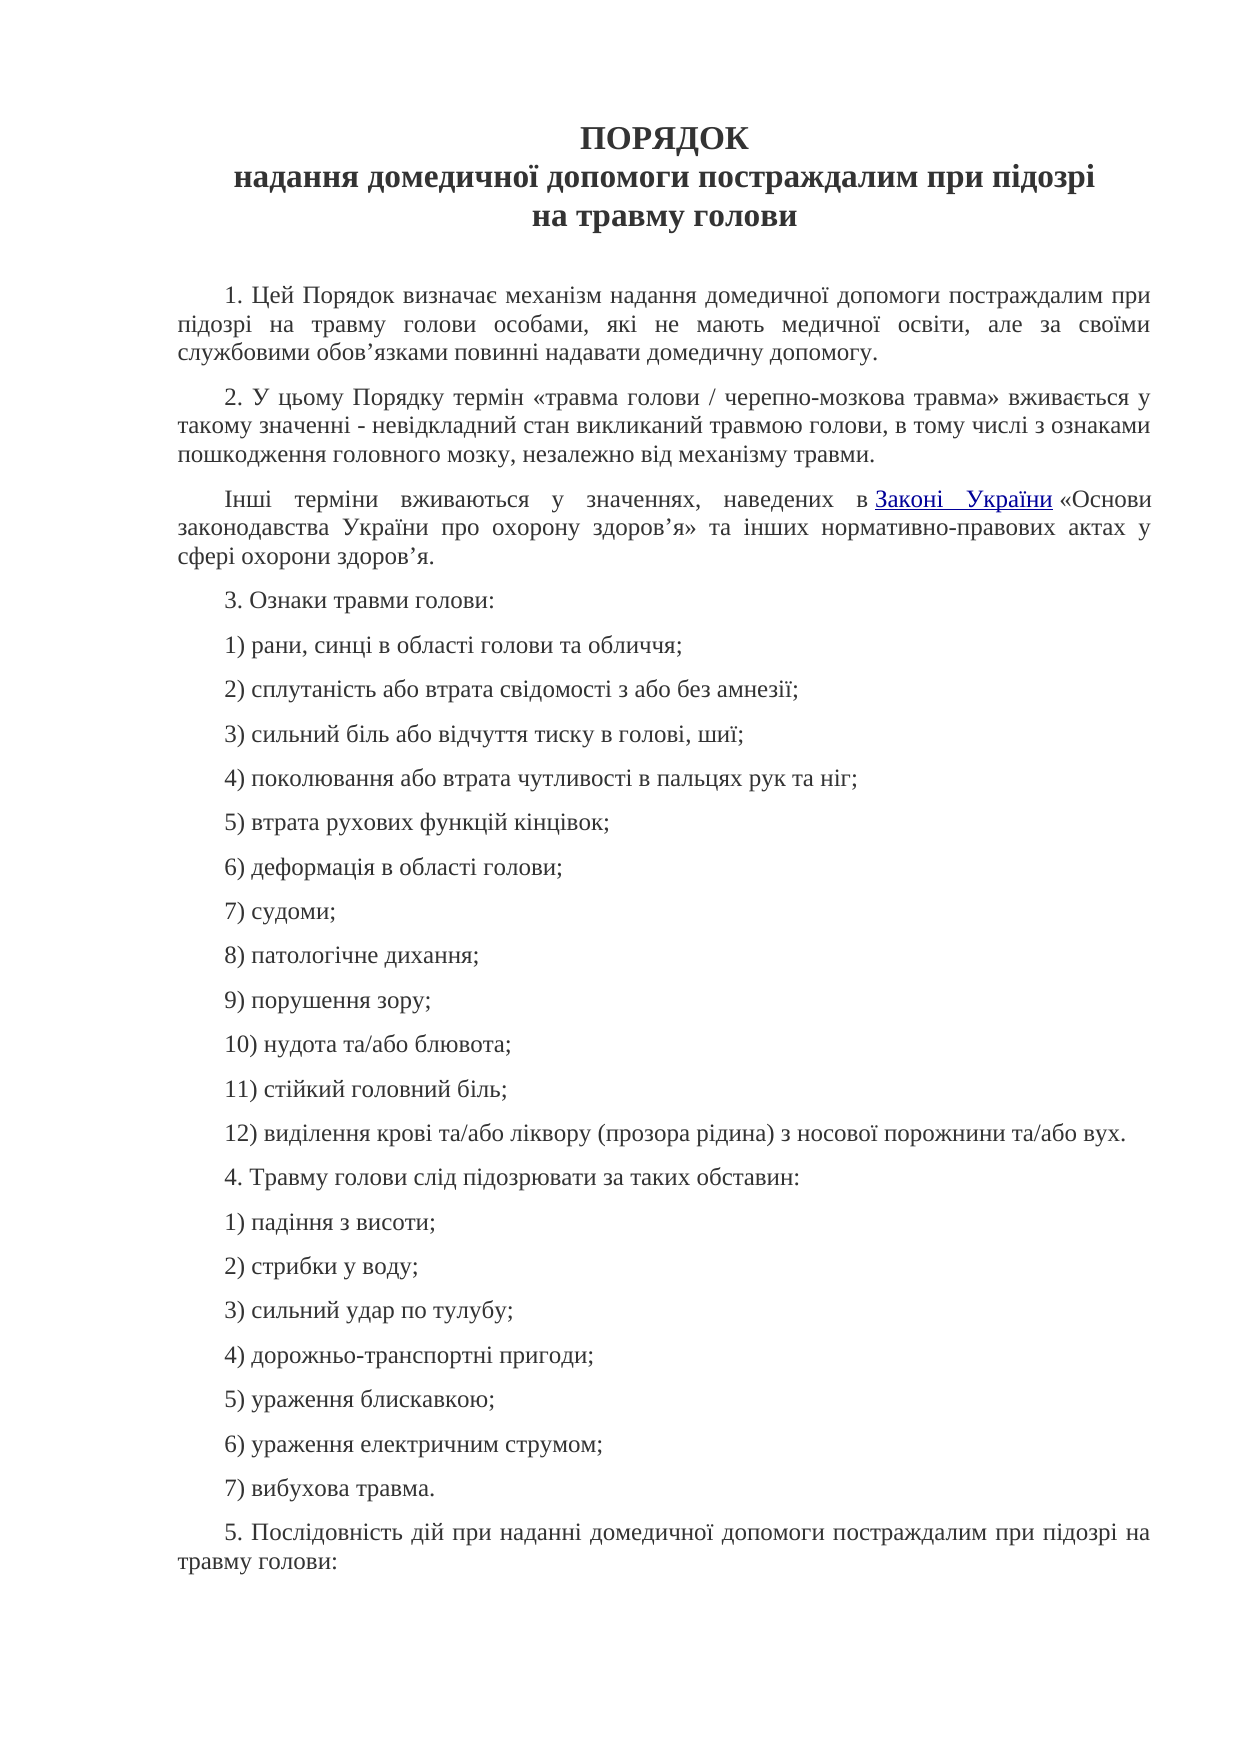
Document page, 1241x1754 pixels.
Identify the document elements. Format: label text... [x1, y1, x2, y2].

text 5) ураження блискавкою; [177, 1384, 1152, 1413]
text Інші терміни вживаються у значеннях, наведених в Законі України «Основи законодавства України про охорону здоров’я» та інших нормативно-правових актах у сфері охорони здоров’я. [177, 484, 1152, 570]
text 6) деформація в області голови; [177, 852, 1152, 881]
text 6) ураження електричним струмом; [177, 1429, 1152, 1457]
text 1. Цей Порядок визначає механізм надання домедичної допомоги постраждалим при підозрі на травму голови особами, які не мають медичної освіти, але за своїми службовими обов’язками повинні надавати домедичну допомогу. [177, 280, 1152, 366]
text 9) порушення зору; [177, 985, 1152, 1014]
text 4) дорожньо-транспортні пригоди; [177, 1340, 1152, 1369]
text 1) рани, синці в області голови та обличчя; [177, 630, 1152, 659]
text 5) втрата рухових функцій кінцівок; [177, 807, 1152, 836]
text 3. Ознаки травми голови: [177, 586, 1152, 614]
text 2. У цьому Порядку термін «травма голови / черепно-мозкова травма» вживається у такому значенні - невідкладний стан викликаний травмою голови, в тому числі з ознаками пошкодження головного мозку, незалежно від механізму травми. [177, 382, 1152, 468]
text 7) судоми; [177, 896, 1152, 925]
text 2) сплутаність або втрата свідомості з або без амнезії; [177, 674, 1152, 703]
text 5. Послідовність дій при наданні домедичної допомоги постраждалим при підозрі на травму голови: [177, 1517, 1152, 1575]
text 2) стрибки у воду; [177, 1251, 1152, 1280]
text 4) поколювання або втрата чутливості в пальцях рук та ніг; [177, 763, 1152, 792]
text 3) сильний удар по тулубу; [177, 1296, 1152, 1324]
text 1) падіння з висоти; [177, 1207, 1152, 1236]
text 3) сильний біль або відчуття тиску в голові, шиї; [177, 719, 1152, 747]
text 4. Травму голови слід підозрювати за таких обставин: [177, 1162, 1152, 1191]
text 7) вибухова травма. [177, 1473, 1152, 1502]
text ПОРЯДОК надання домедичної допомоги постраждалим при підозрі на травму голови [224, 118, 1105, 233]
text 11) стійкий головний біль; [177, 1074, 1152, 1102]
text 10) нудота та/або блювота; [177, 1029, 1152, 1058]
text 8) патологічне дихання; [177, 941, 1152, 969]
text 12) виділення крові та/або ліквору (прозора рідина) з носової порожнини та/або вух. [177, 1118, 1152, 1147]
